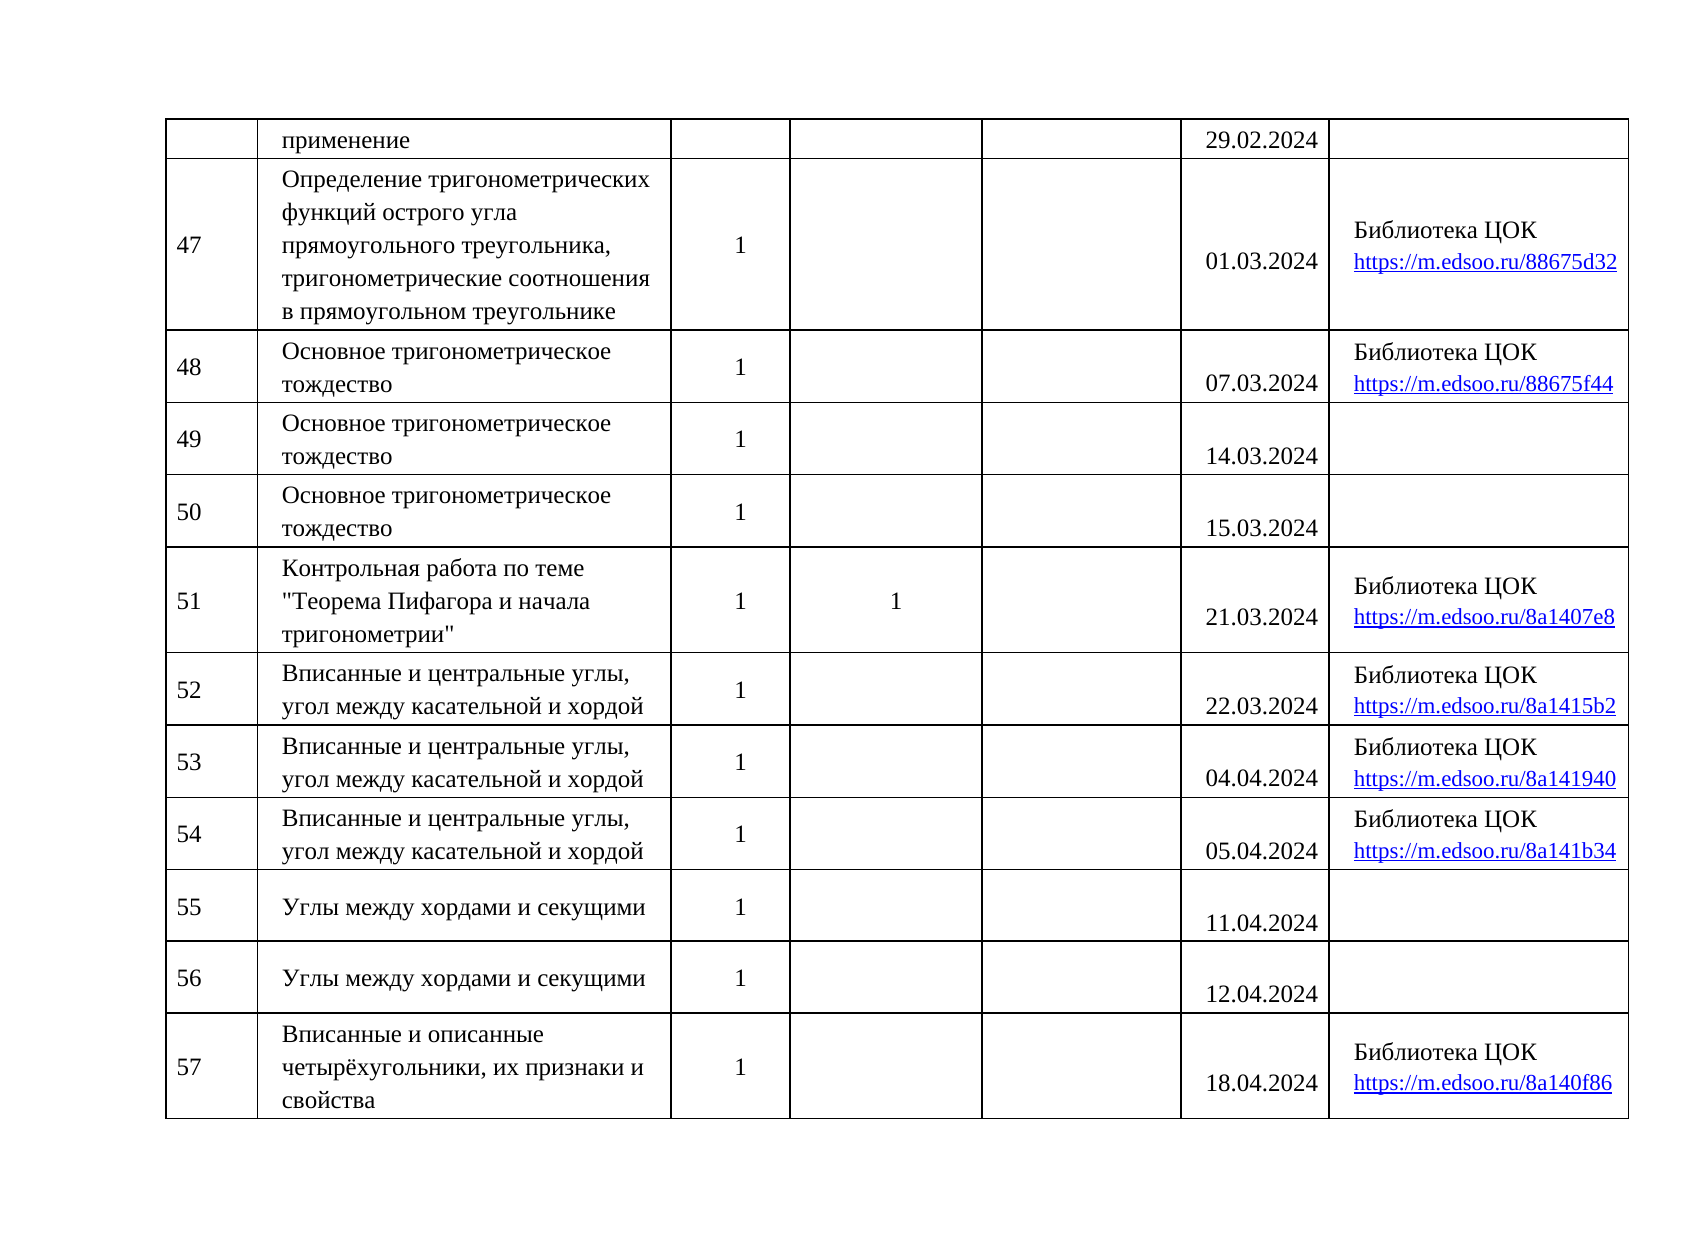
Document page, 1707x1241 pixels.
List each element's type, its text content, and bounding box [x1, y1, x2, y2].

table_cell 51 [167, 548, 257, 652]
table_cell 1 [672, 331, 789, 401]
table_cell [791, 331, 981, 401]
table_cell 15.03.2024 [1182, 475, 1328, 546]
table_cell [983, 726, 1180, 796]
table_cell Вписанные и центральные углы, угол между касательной и хордой [258, 653, 670, 724]
table_cell Основное тригонометрическое тождество [258, 403, 670, 474]
table_cell [791, 726, 981, 796]
table_cell Библиотека ЦОК https://m.edsoo.ru/8a1415b2 [1330, 653, 1628, 724]
table_cell 49 [167, 403, 257, 474]
table_cell Библиотека ЦОК https://m.edsoo.ru/88675d32 [1330, 159, 1628, 329]
table_cell [983, 120, 1180, 157]
table_cell [1330, 120, 1628, 157]
table_cell 18.04.2024 [1182, 1014, 1328, 1117]
table_cell 11.04.2024 [1182, 870, 1328, 940]
table_cell [1330, 475, 1628, 546]
table_cell 53 [167, 726, 257, 796]
table_cell 55 [167, 870, 257, 940]
table_cell [1330, 403, 1628, 474]
table_cell 29.02.2024 [1182, 120, 1328, 157]
table_cell 1 [672, 403, 789, 474]
table_cell Углы между хордами и секущими [258, 942, 670, 1012]
table_cell [791, 1014, 981, 1117]
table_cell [258, 1014, 670, 1117]
table_cell 1 [672, 653, 789, 724]
table_cell 07.03.2024 [1182, 331, 1328, 401]
table_cell 22.03.2024 [1182, 653, 1328, 724]
table_cell 1 [672, 159, 789, 329]
table_cell [983, 798, 1180, 869]
table_cell [983, 159, 1180, 329]
table_cell 21.03.2024 [1182, 548, 1328, 652]
table_cell [1330, 942, 1628, 1012]
table_cell [791, 403, 981, 474]
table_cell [258, 120, 670, 157]
table_cell Контрольная работа по теме "Теорема Пифагора и начала тригонометрии" [258, 548, 670, 652]
table_cell 47 [167, 159, 257, 329]
table_cell 1 [672, 1014, 789, 1117]
table_cell 05.04.2024 [1182, 798, 1328, 869]
table_cell [791, 159, 981, 329]
table_cell 1 [791, 548, 981, 652]
table_cell Библиотека ЦОК https://m.edsoo.ru/8a1407e8 [1330, 548, 1628, 652]
table_cell 1 [672, 120, 789, 157]
table_cell [1330, 870, 1628, 940]
table_cell Определение тригонометрических функций острого угла прямоугольного треугольника, тригонометрические соотношения в прямоугольном треугольнике [258, 159, 670, 329]
table_cell 12.04.2024 [1182, 942, 1328, 1012]
table_cell Библиотека ЦОК https://m.edsoo.ru/8a141b34 [1330, 798, 1628, 869]
table_cell 46 [167, 120, 257, 157]
table_cell [983, 475, 1180, 546]
table_cell Вписанные и центральные углы, угол между касательной и хордой [258, 726, 670, 796]
table_cell Вписанные и центральные углы, угол между касательной и хордой [258, 798, 670, 869]
table_cell 1 [672, 942, 789, 1012]
table_cell Основное тригонометрическое тождество [258, 331, 670, 401]
table_cell [791, 798, 981, 869]
table_cell Углы между хордами и секущими [258, 870, 670, 940]
table_cell 57 [167, 1014, 257, 1117]
table_cell 1 [672, 726, 789, 796]
table_cell [983, 1014, 1180, 1117]
table_cell Библиотека ЦОК https://m.edsoo.ru/8a141940 [1330, 726, 1628, 796]
table_cell [983, 403, 1180, 474]
table_cell [791, 120, 981, 157]
table_cell [983, 942, 1180, 1012]
table_cell [983, 653, 1180, 724]
table_cell [983, 548, 1180, 652]
table_cell Библиотека ЦОК https://m.edsoo.ru/8a140f86 [1330, 1014, 1628, 1117]
table_cell 1 [672, 475, 789, 546]
table_cell [791, 942, 981, 1012]
table_cell 1 [672, 798, 789, 869]
table_cell 50 [167, 475, 257, 546]
table_cell [983, 870, 1180, 940]
table_cell Основное тригонометрическое тождество [258, 475, 670, 546]
table_cell 01.03.2024 [1182, 159, 1328, 329]
table_cell Библиотека ЦОК https://m.edsoo.ru/88675f44 [1330, 331, 1628, 401]
table_cell [791, 475, 981, 546]
table_cell 1 [672, 548, 789, 652]
table_cell [791, 870, 981, 940]
table_cell 48 [167, 331, 257, 401]
table_cell [791, 653, 981, 724]
table_cell 14.03.2024 [1182, 403, 1328, 474]
table_cell [983, 331, 1180, 401]
table_cell 1 [672, 870, 789, 940]
table_cell 04.04.2024 [1182, 726, 1328, 796]
table_cell 52 [167, 653, 257, 724]
table_cell 56 [167, 942, 257, 1012]
table_cell 54 [167, 798, 257, 869]
